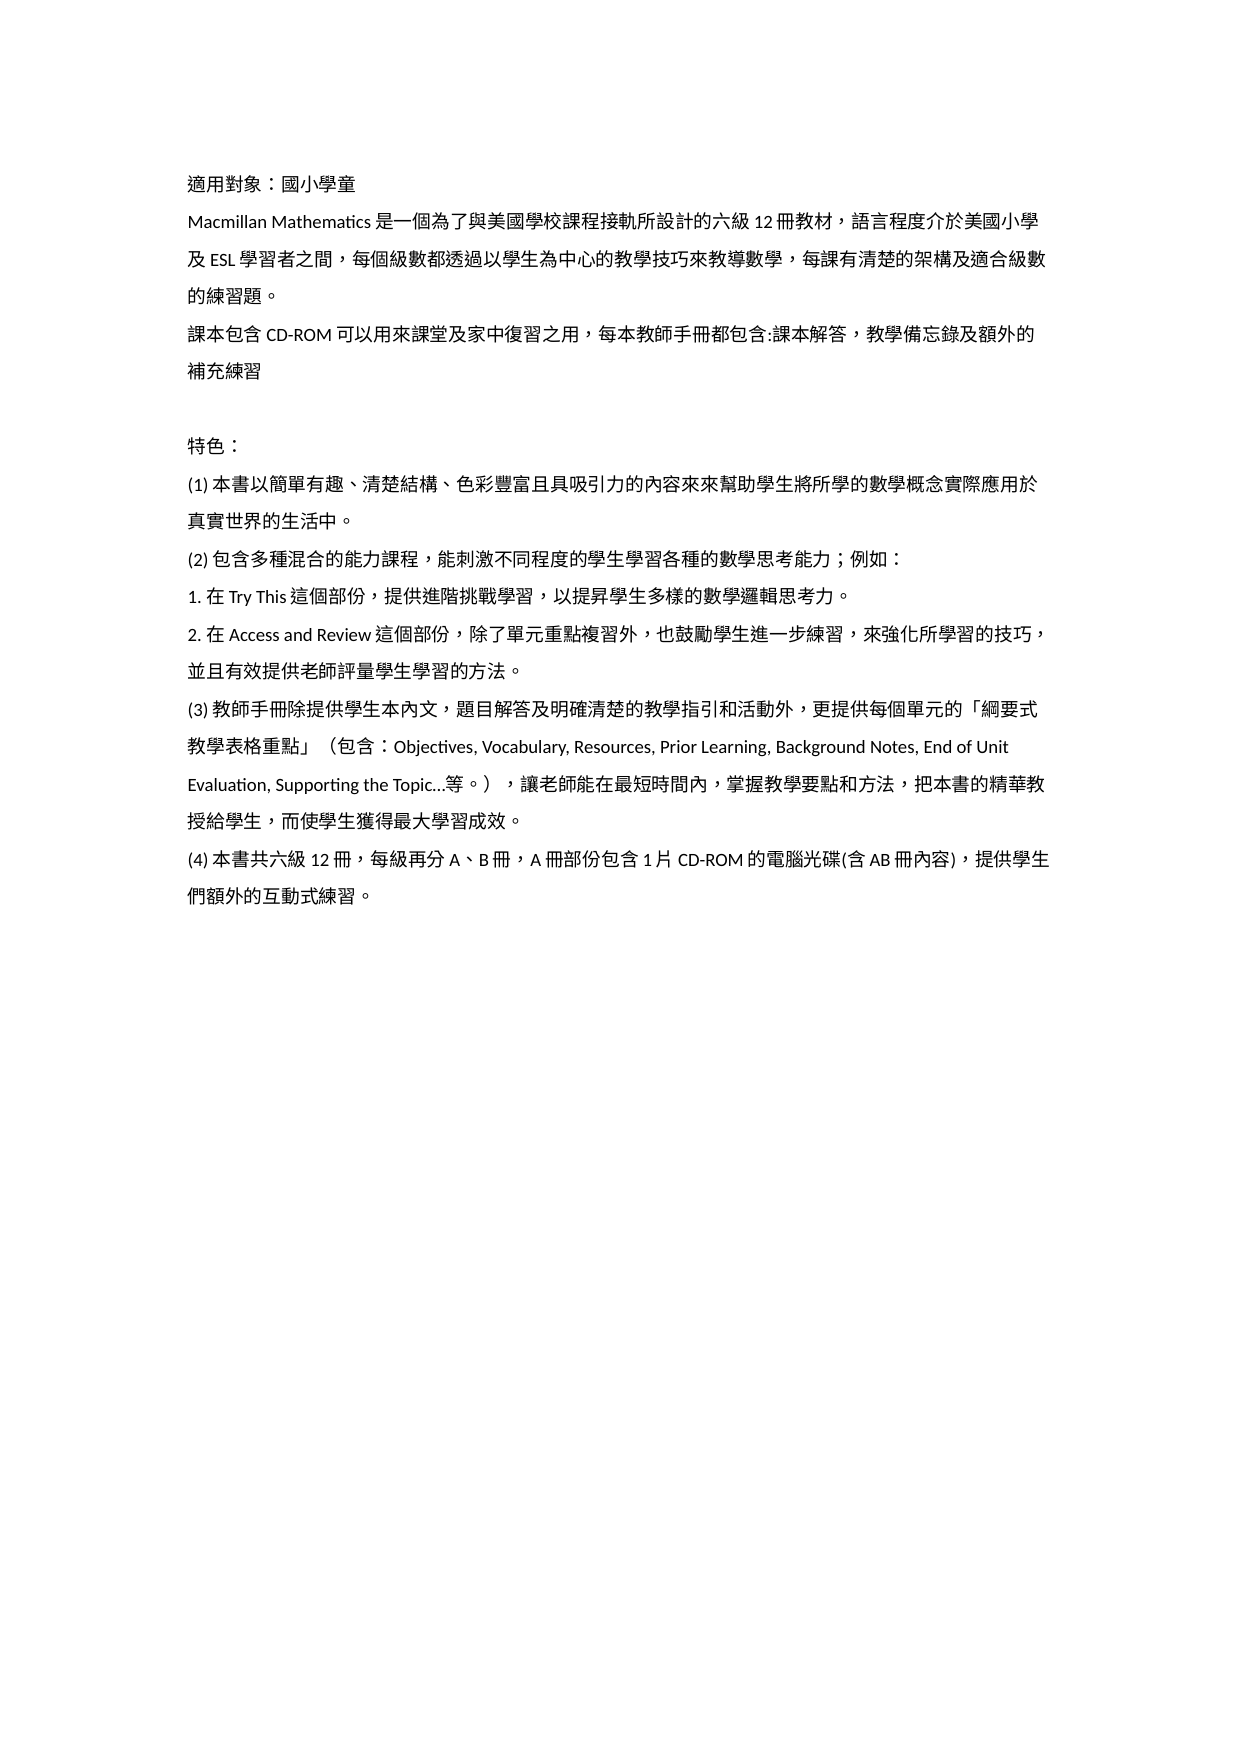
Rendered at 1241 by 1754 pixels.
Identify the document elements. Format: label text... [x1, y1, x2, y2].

text 適用對象：國小學童 Macmillan Mathematics是一個為了與美國學校課程接軌所設計的六級12冊教材，語言程度介於美國小學及ESL學習者之間，每個級數都透過以學生為中心的教學技巧來教導數學，每課有清楚的架構及適合級數的練習題。 課本包含CD-ROM可以用來課堂及家中復習之用，每本教師手冊都包含:課本解答，教學備忘錄及額外的補充練習 特色： (1) 本書以簡單有趣、清楚結構、色彩豐富且具吸引力的內容來來幫助學生將所學的數學概念實際應用於真實世界的生活中。 (2) 包含多種混合的能力課程，能刺激不同程度的學生學習各種的數學思考能力；例如： 1. 在Try This 這個部份，提供進階挑戰學習，以提昇學生多樣的數學邏輯思考力。 2. 在 Access and Review 這個部份，除了單元重點複習外，也鼓勵學生進一步練習，來強化所學習的技巧，並且有效提供老師評量學生學習的方法。 (3) 教師手冊除提供學生本內文，題目解答及明確清楚的教學指引和活動外，更提供每個單元的「綱要式教學表格重點」（包含：Objectives, Vocabulary, Resources, Prior Learning, Background Notes, End of Unit Evaluation, Supporting the Topic…等。），讓老師能在最短時間內，掌握教學要點和方法，把本書的精華教授給學生，而使學生獲得最大學習成效。 (4) 本書共六級12冊，每級再分A、B冊，A冊部份包含1片CD-ROM的電腦光碟(含AB冊內容)，提供學生們額外的互動式練習。 [187, 164, 1053, 914]
